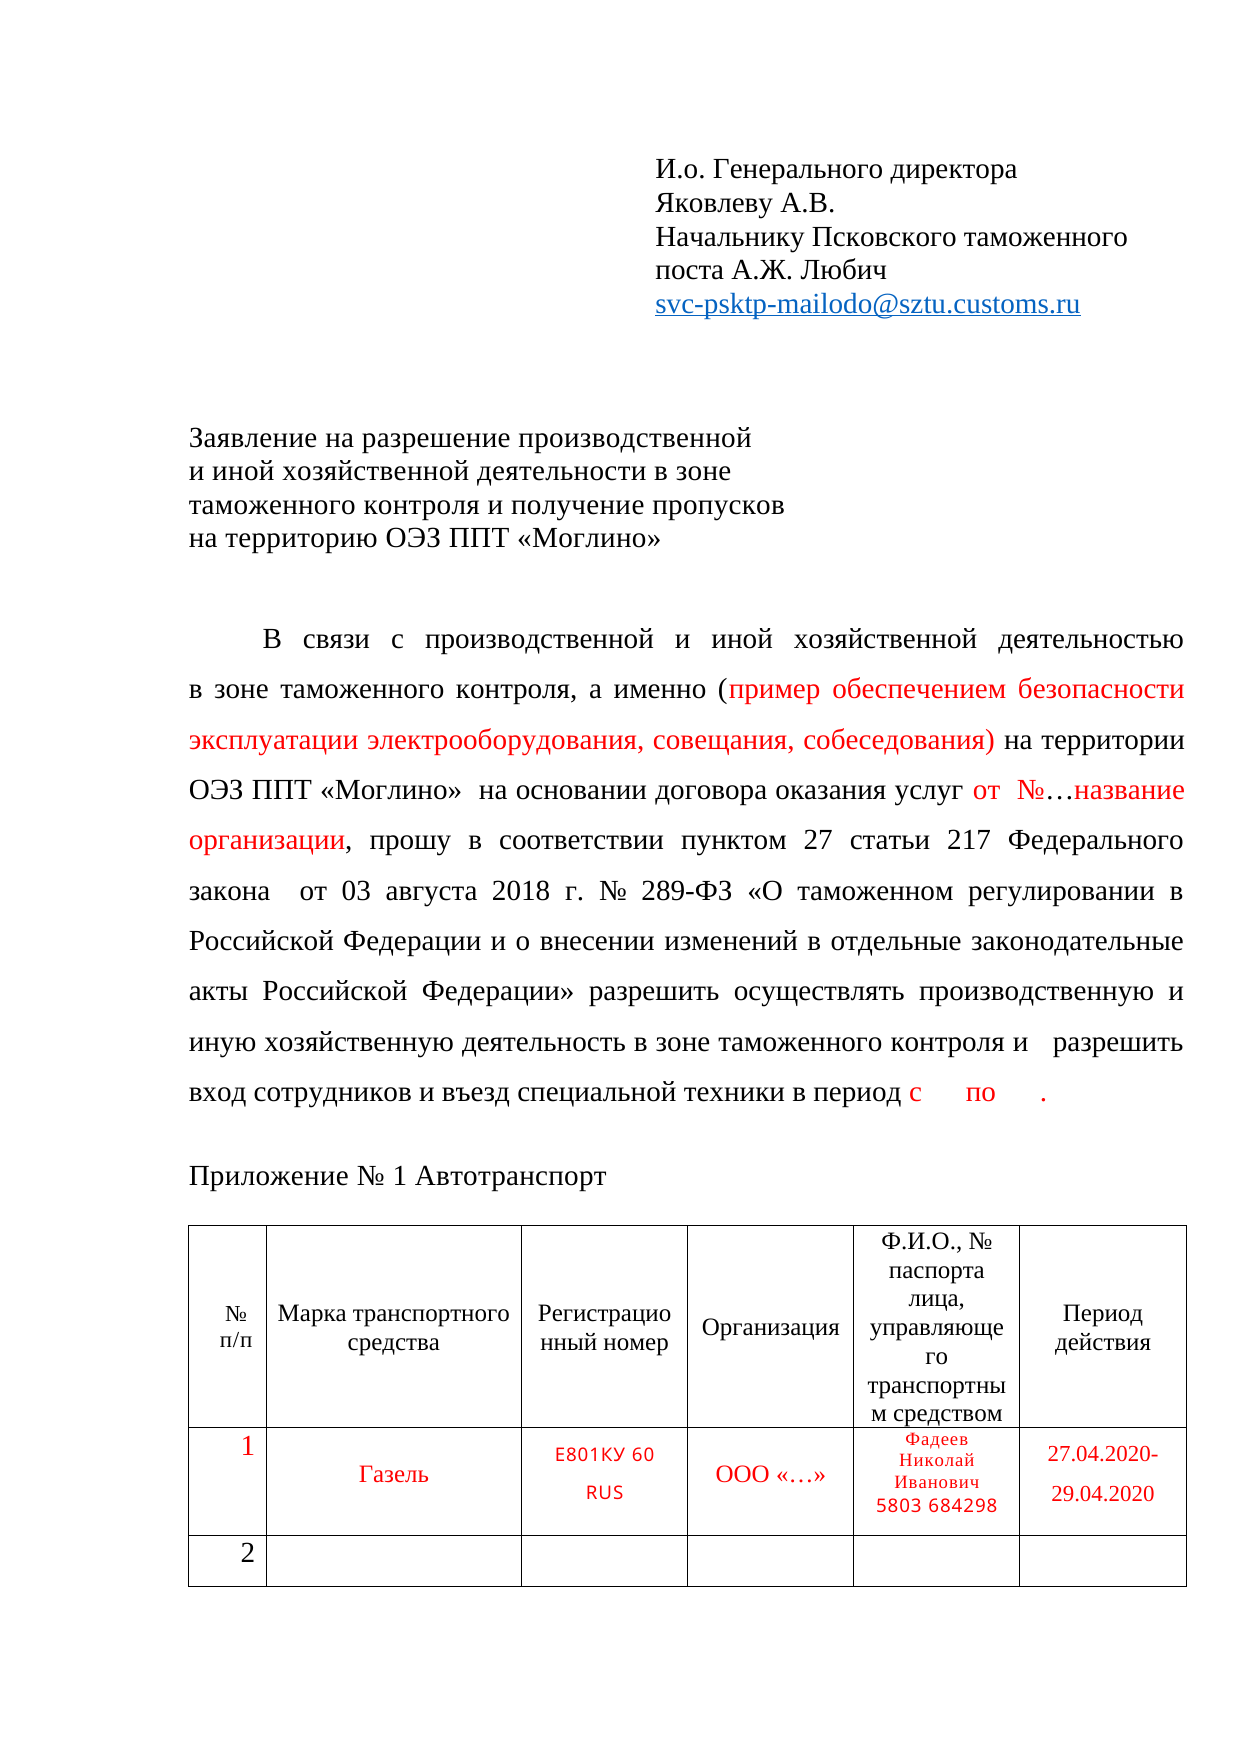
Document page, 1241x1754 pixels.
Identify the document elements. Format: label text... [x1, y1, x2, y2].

table_header И.о. Генерального директора Яковлеву А.В. Начальнику Псковского таможенного поста А.Ж. Любич svc-psktp-mailodo@sztu.customs.ru Заявление на разрешение производственной и иной хозяйственной деятельности в зоне таможенного контроля и получение пропусков на территорию ОЭЗ ППТ «Моглино» В связи с производственной и иной хозяйственной деятельностью в зоне таможенного контроля, а именно (пример обеспечением безопасности эксплуатации электрооборудования, совещания, собеседования) на территории ОЭЗ ППТ «Моглино» на основании договора оказания услуг от №…название организации, прошу в соответствии пунктом 27 статьи 217 Федерального закона от 03 августа 2018 г. № 289-ФЗ «О таможенном регулировании в Российской Федерации и о внесении изменений в отдельные законодательные акты Российской Федерации» разрешить осуществлять производственную и иную хозяйственную деятельность в зоне таможенного контроля и разрешить вход сотрудников и въезд специальной техники в период с по . Приложение № 1 Автотранспорт [177, 118, 1196, 1587]
